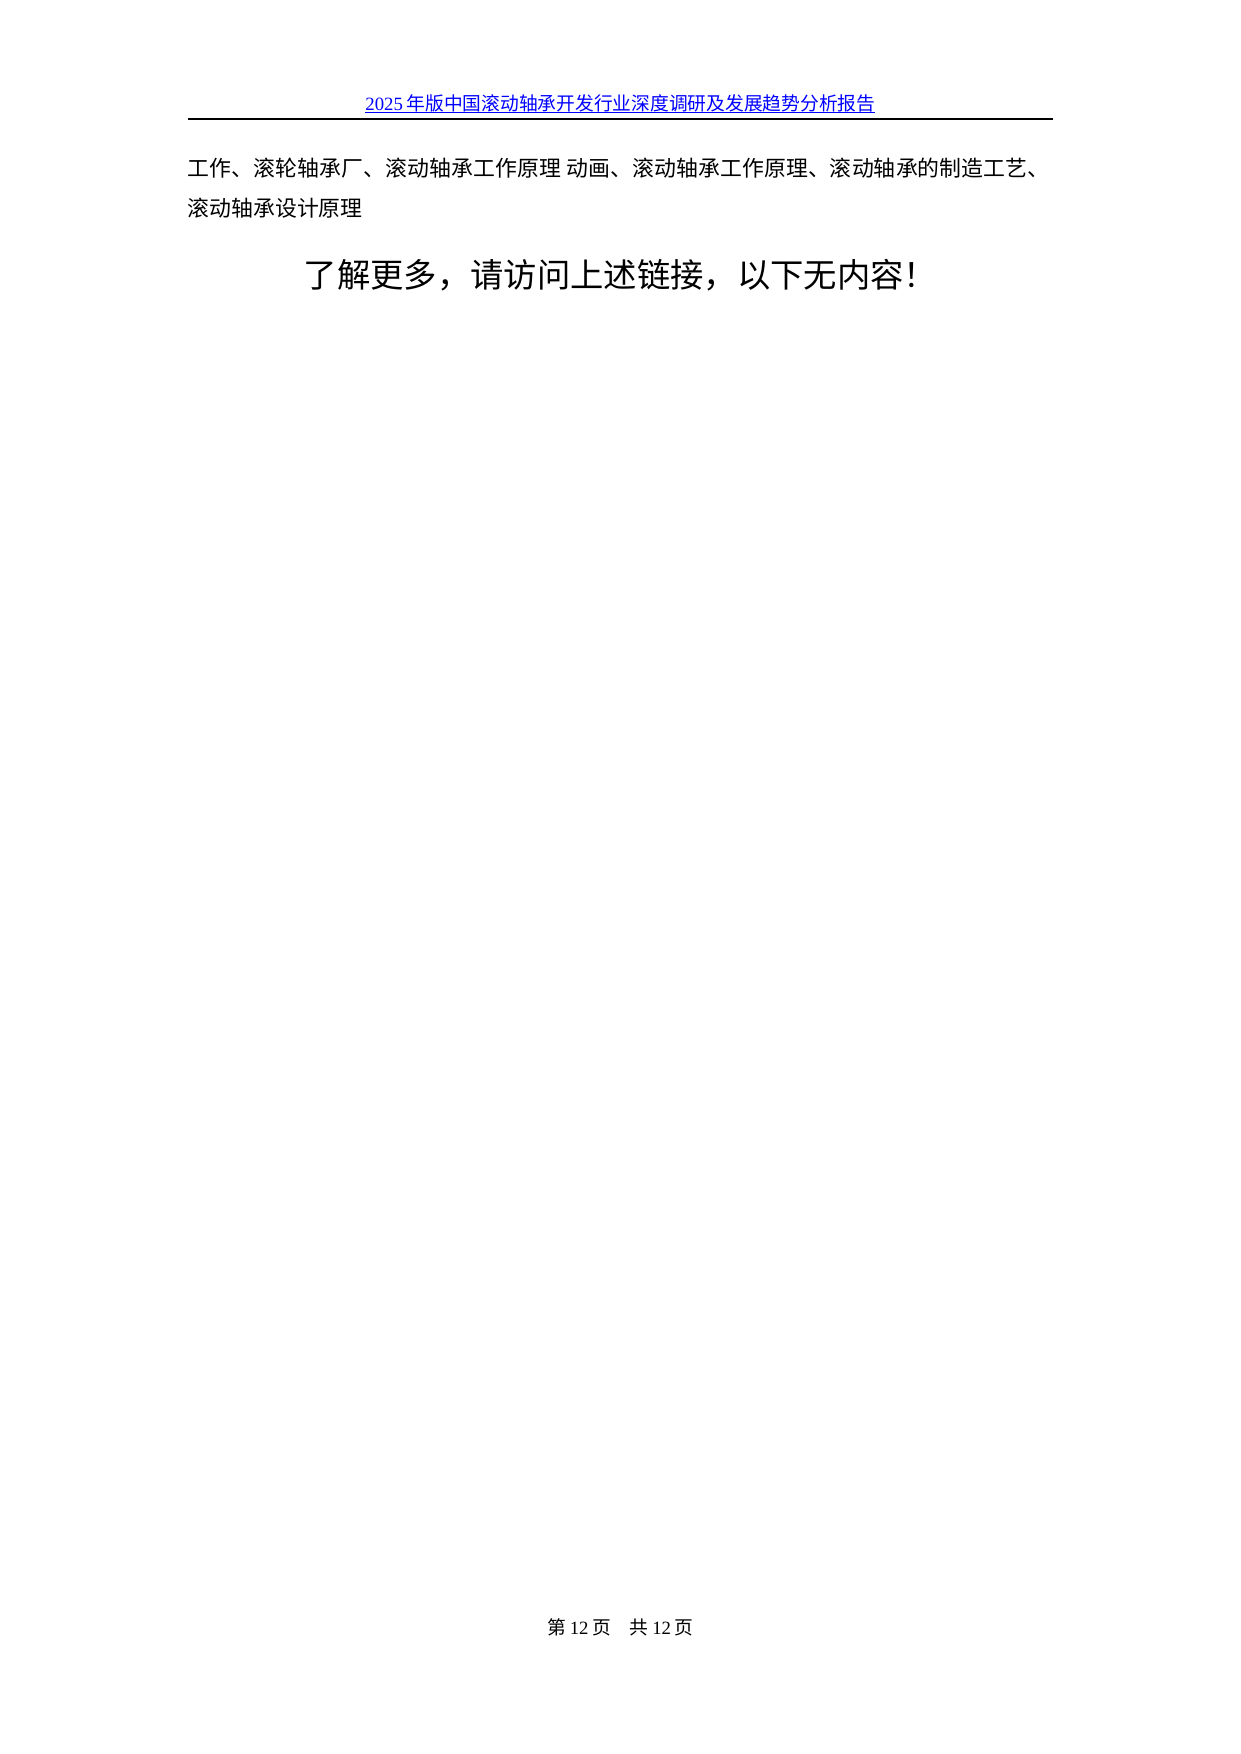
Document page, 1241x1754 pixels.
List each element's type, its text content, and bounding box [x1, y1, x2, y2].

title 了解更多，请访问上述链接，以下无内容！ [187, 241, 1053, 306]
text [187, 150, 1053, 223]
